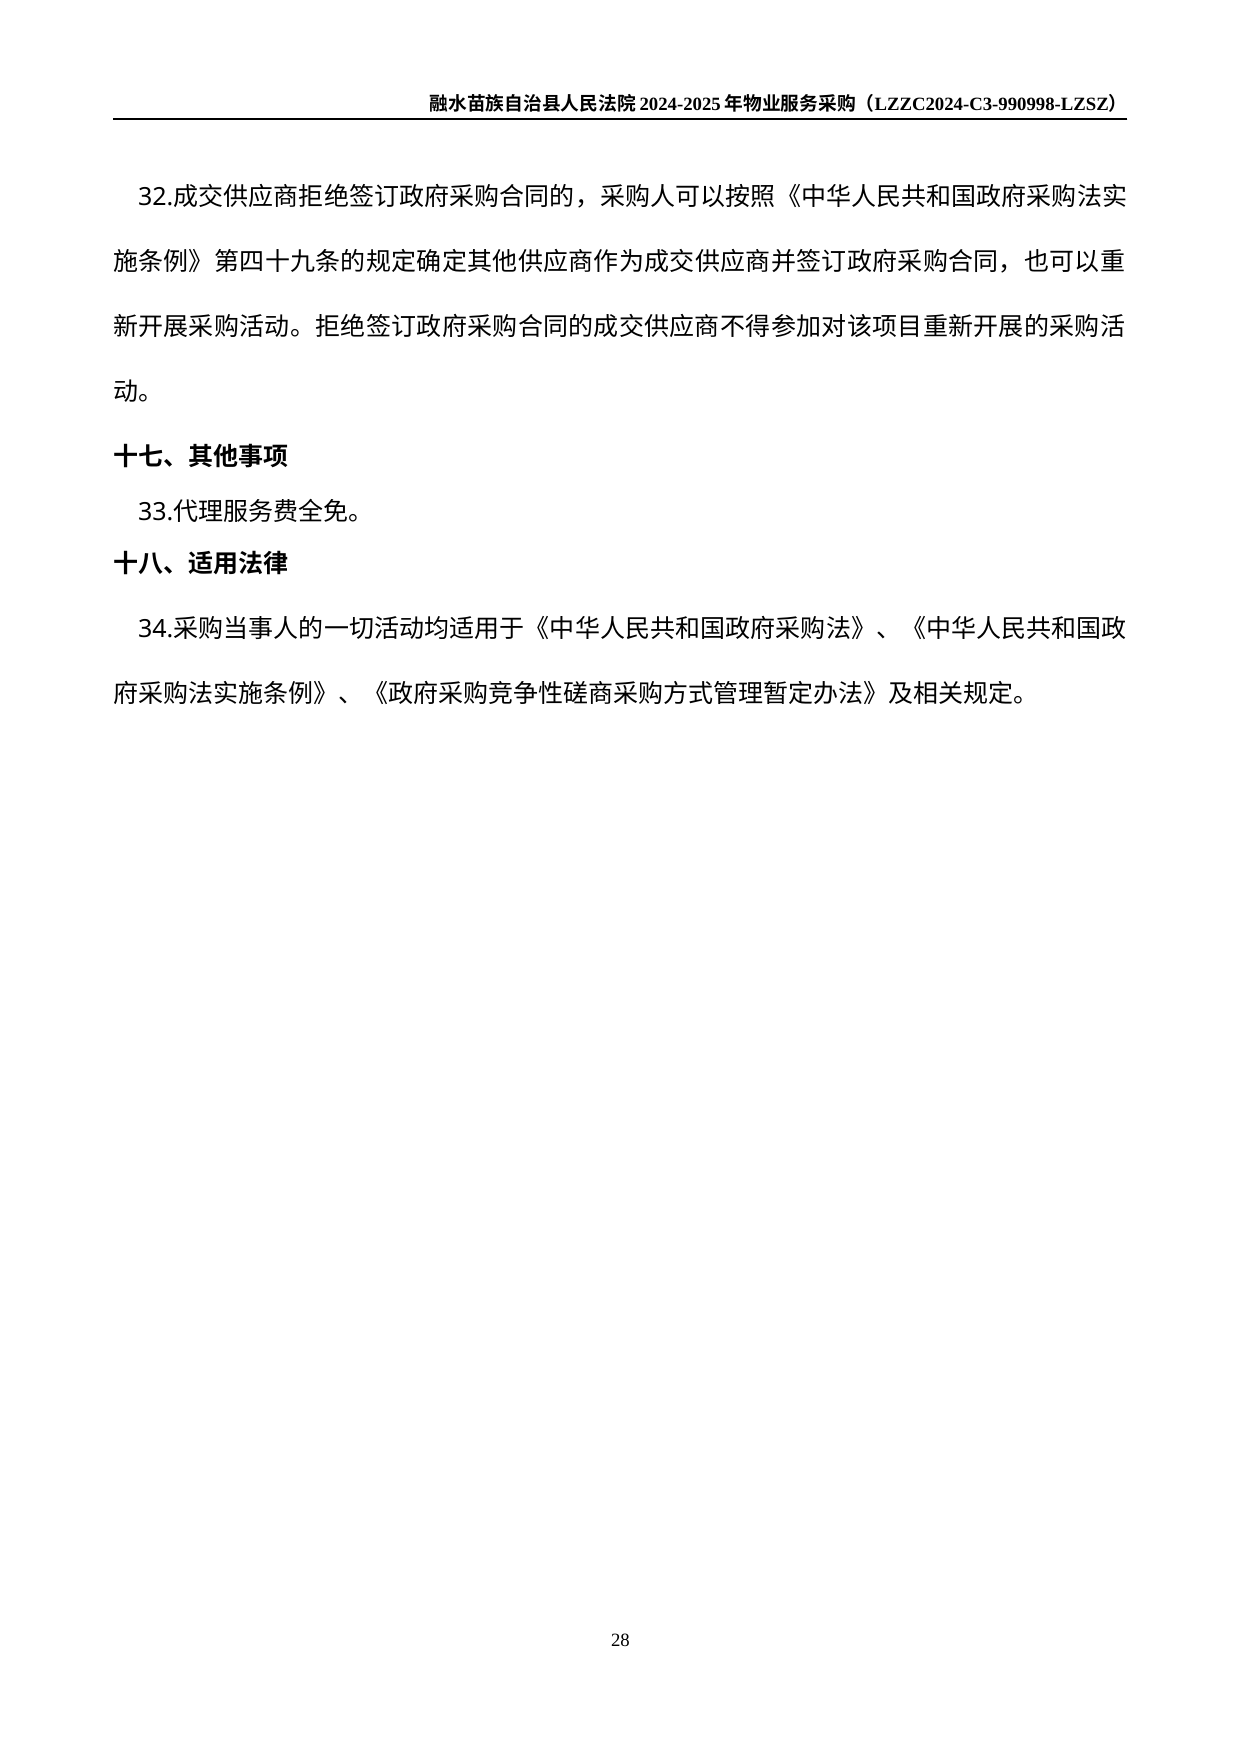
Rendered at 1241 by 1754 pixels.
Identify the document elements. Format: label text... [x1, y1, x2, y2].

text 十八、适用法律 [113, 529, 1127, 594]
text 十七、其他事项 [113, 422, 1127, 487]
text 34.采购当事人的一切活动均适用于《中华人民共和国政府采购法》、《中华人民共和国政府采购法实施条例》、《政府采购竞争性磋商采购方式管理暂定办法》及相关规定。 [113, 594, 1127, 724]
text 33.代理服务费全免。 [113, 487, 1127, 529]
text 32.成交供应商拒绝签订政府采购合同的，采购人可以按照《中华人民共和国政府采购法实施条例》第四十九条的规定确定其他供应商作为成交供应商并签订政府采购合同，也可以重新开展采购活动。拒绝签订政府采购合同的成交供应商不得参加对该项目重新开展的采购活动。 [113, 162, 1127, 422]
